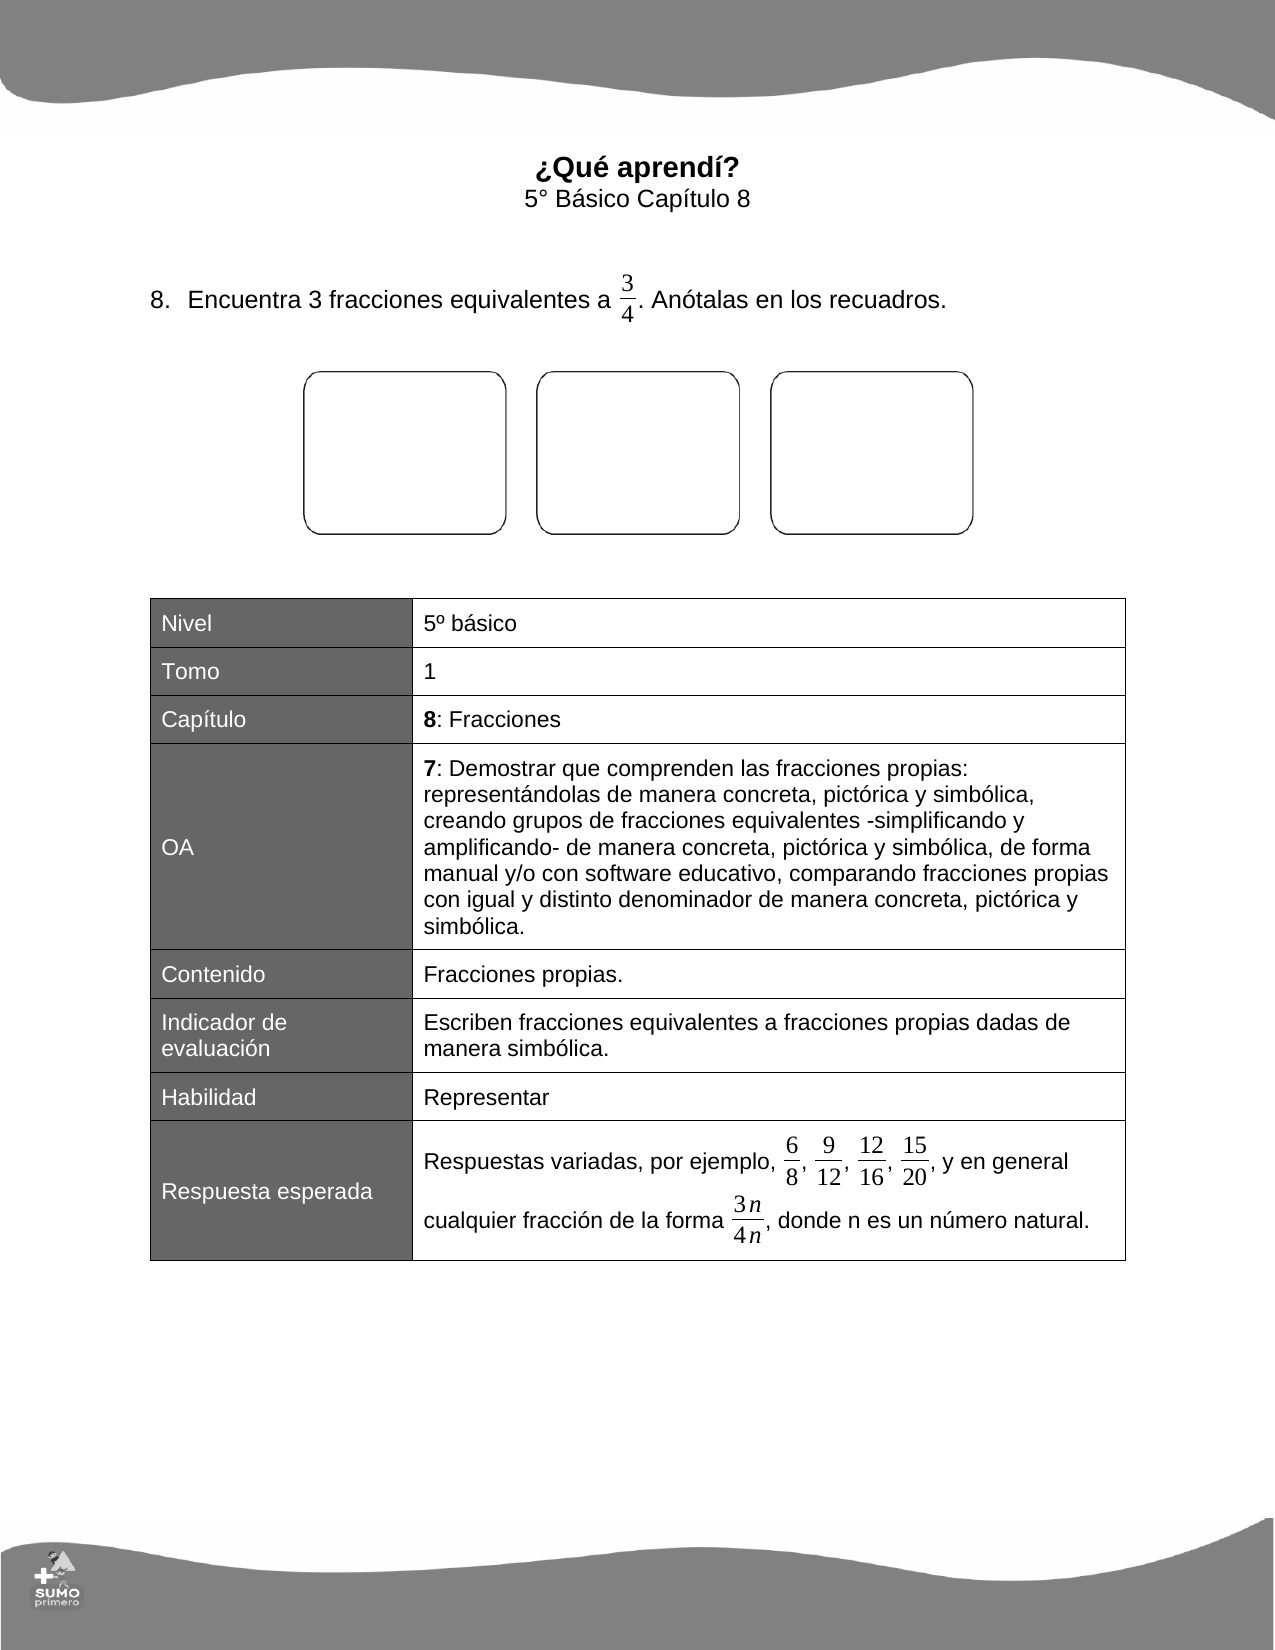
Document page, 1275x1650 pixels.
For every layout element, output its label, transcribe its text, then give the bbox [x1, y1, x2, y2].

text 5° Básico Capítulo 8 [150, 183, 1125, 212]
table_cell 8: Fracciones [413, 696, 1125, 743]
table_cell Respuesta esperada [151, 1121, 412, 1260]
table_cell 1 [413, 648, 1125, 695]
table_cell Capítulo [151, 696, 412, 743]
table_cell 7: Demostrar que comprenden las fracciones propias: representándolas de manera concreta, pictórica y simbólica, creando grupos de fracciones equivalentes -simplificando y amplificando- de manera concreta, pictórica y simbólica, de forma manual y/o con software educativo, comparando fracciones propias con igual y distinto denominador de manera concreta, pictórica y simbólica. [413, 744, 1125, 949]
text ¿Qué aprendí? [150, 150, 1125, 183]
table_cell Indicador de evaluación [151, 999, 412, 1072]
picture [0, 1518, 1274, 1650]
table_cell Escriben fracciones equivalentes a fracciones propias dadas de manera simbólica. [413, 999, 1125, 1072]
table_header 5º básico [413, 599, 1125, 647]
picture [0, 0, 1275, 136]
picture [287, 357, 988, 541]
table_cell Fracciones propias. [413, 950, 1125, 998]
table_header Nivel [151, 599, 412, 647]
table_cell Habilidad [151, 1073, 412, 1120]
table_cell Tomo [151, 648, 412, 695]
table_cell Respuestas variadas, por ejemplo, , , , , y en general cualquier fracción de la forma , donde n es un número natural. [413, 1121, 1125, 1260]
table_cell OA [151, 744, 412, 949]
list Encuentra 3 fracciones equivalentes a . Anótalas en los recuadros. [150, 270, 1125, 329]
table_cell Representar [413, 1073, 1125, 1120]
table_cell Contenido [151, 950, 412, 998]
